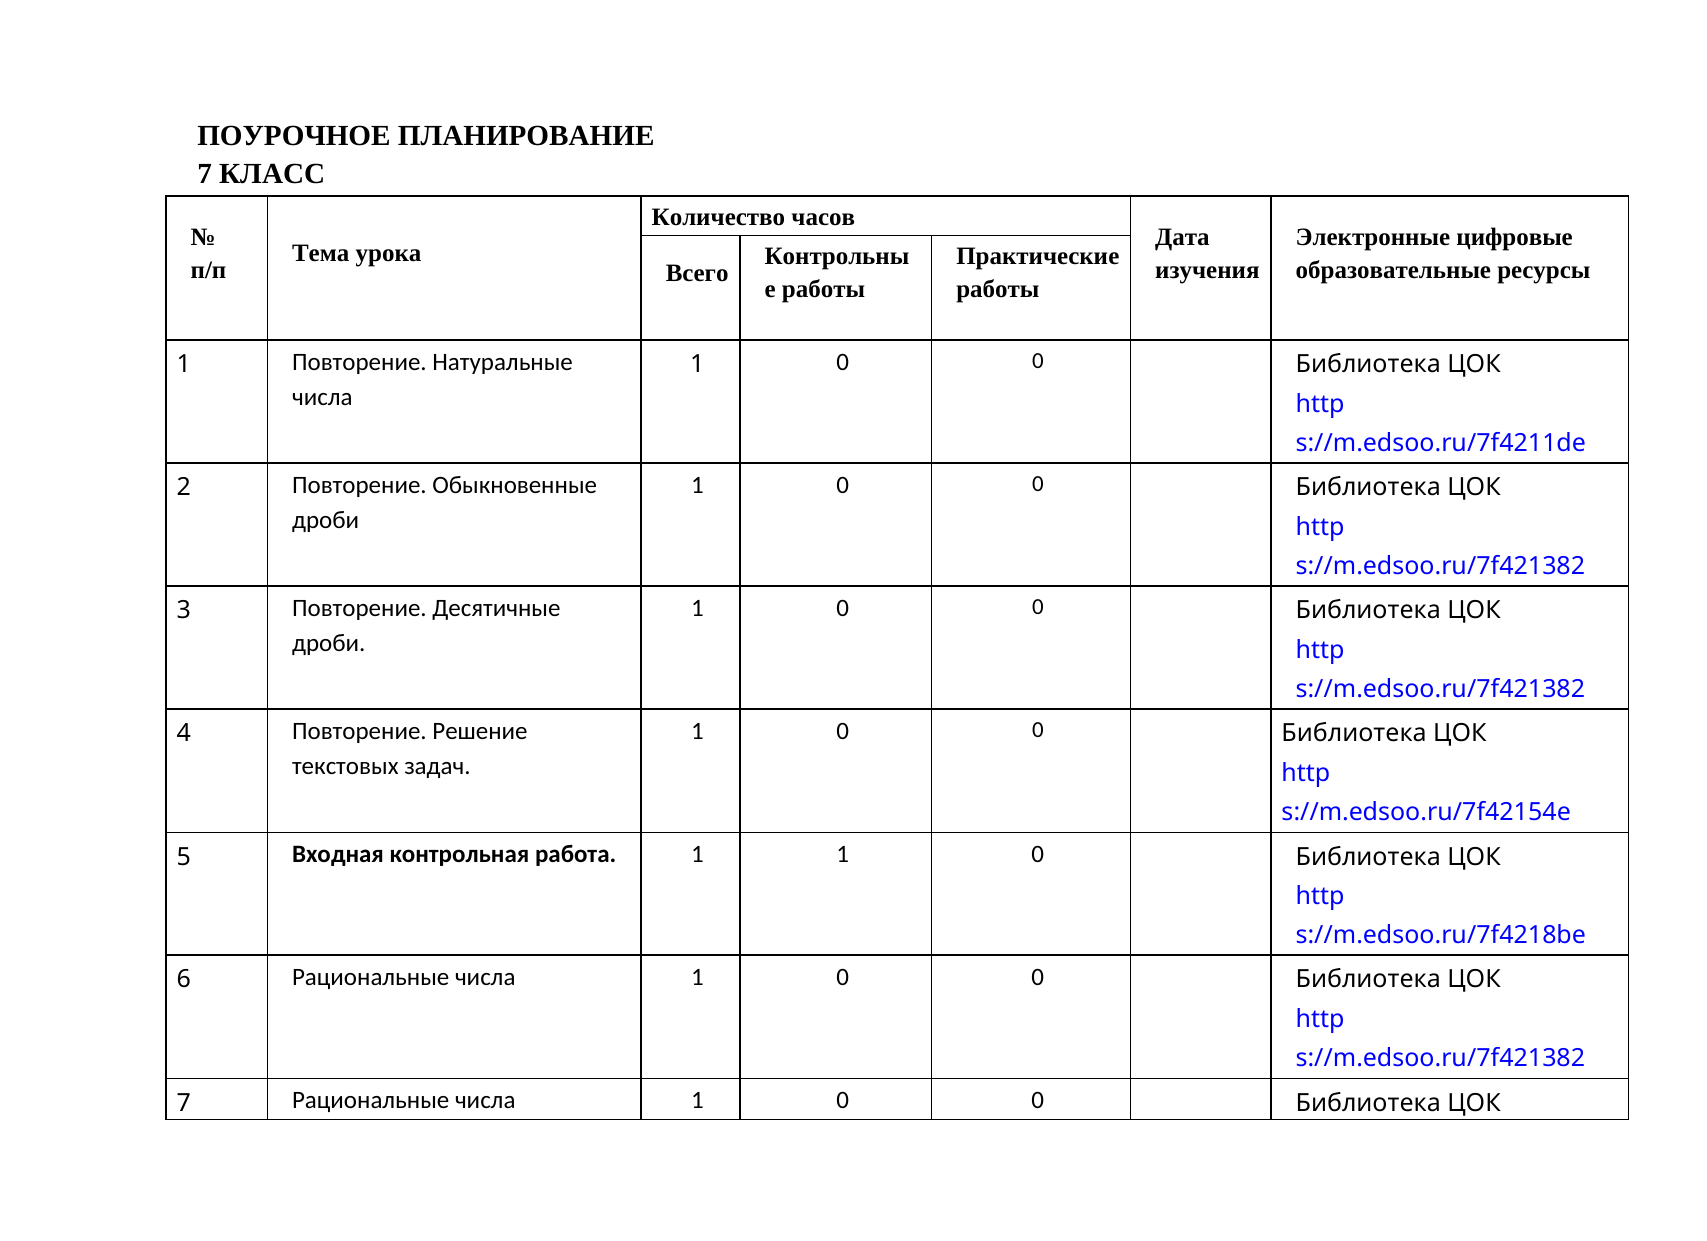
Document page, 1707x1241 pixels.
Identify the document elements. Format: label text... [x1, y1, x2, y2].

table_cell 0 [932, 341, 1130, 462]
table_cell Рациональные числа [268, 1079, 640, 1118]
table_cell 4 [167, 710, 267, 831]
table_cell Библиотека ЦОК https://m.edsoo.ru/7f421382 [1272, 587, 1628, 708]
table_cell 1 [642, 587, 739, 708]
table_cell 1 [167, 341, 267, 462]
table_cell Библиотека ЦОК https://m.edsoo.ru/7f42154e [1272, 710, 1628, 831]
table_cell Повторение. Обыкновенные дроби [268, 464, 640, 585]
table_header Тема урока [268, 197, 640, 339]
table_cell 0 [741, 464, 931, 585]
table_header Электронные цифровые образовательные ресурсы [1272, 197, 1628, 339]
table_cell Повторение. Натуральные числа [268, 341, 640, 462]
table_cell 1 [642, 464, 739, 585]
table_cell Контрольные работы [741, 236, 931, 339]
table_cell 6 [167, 956, 267, 1077]
table_cell [1131, 464, 1270, 585]
table_cell 1 [642, 710, 739, 831]
text 7 КЛАСС [190, 157, 1618, 190]
table_cell Библиотека ЦОК https://m.edsoo.ru/7f421382 [1272, 464, 1628, 585]
table_cell [1131, 587, 1270, 708]
table_cell 0 [932, 956, 1130, 1077]
table_cell 2 [167, 464, 267, 585]
table_cell [1131, 341, 1270, 462]
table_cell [1272, 956, 1628, 1077]
table_cell 0 [741, 710, 931, 831]
table_cell 0 [741, 587, 931, 708]
table_cell 1 [642, 833, 739, 954]
table_cell Повторение. Решение текстовых задач. [268, 710, 640, 831]
table_cell [1131, 710, 1270, 831]
table_cell 0 [932, 587, 1130, 708]
text ПОУРОЧНОЕ ПЛАНИРОВАНИЕ [190, 118, 1618, 152]
table_cell 0 [932, 833, 1130, 954]
table_cell [1131, 956, 1270, 1077]
table_cell Всего [642, 236, 739, 339]
table_header № п/п [167, 197, 267, 339]
table_cell 1 [642, 956, 739, 1077]
table_cell 3 [167, 587, 267, 708]
table_cell Повторение. Десятичные дроби. [268, 587, 640, 708]
table_cell Библиотека ЦОК https://m.edsoo.ru/7f4218be [1272, 833, 1628, 954]
table_cell 7 [167, 1079, 267, 1118]
table_header Количество часов [642, 197, 1130, 234]
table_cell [1272, 1079, 1628, 1118]
table_cell 1 [741, 833, 931, 954]
table_cell 0 [932, 1079, 1130, 1118]
table_cell 1 [642, 341, 739, 462]
table_cell 0 [932, 464, 1130, 585]
table_cell [1131, 833, 1270, 954]
table_cell 0 [741, 1079, 931, 1118]
table_cell Практические работы [932, 236, 1130, 339]
table_cell 1 [642, 1079, 739, 1118]
table_cell 0 [932, 710, 1130, 831]
table_cell Входная контрольная работа. [268, 833, 640, 954]
table_cell Библиотека ЦОК https://m.edsoo.ru/7f4211de [1272, 341, 1628, 462]
table_cell 5 [167, 833, 267, 954]
table_cell Рациональные числа [268, 956, 640, 1077]
table_cell 0 [741, 341, 931, 462]
table_header Дата изучения [1131, 197, 1270, 339]
table_cell [1131, 1079, 1270, 1118]
table_cell 0 [741, 956, 931, 1077]
